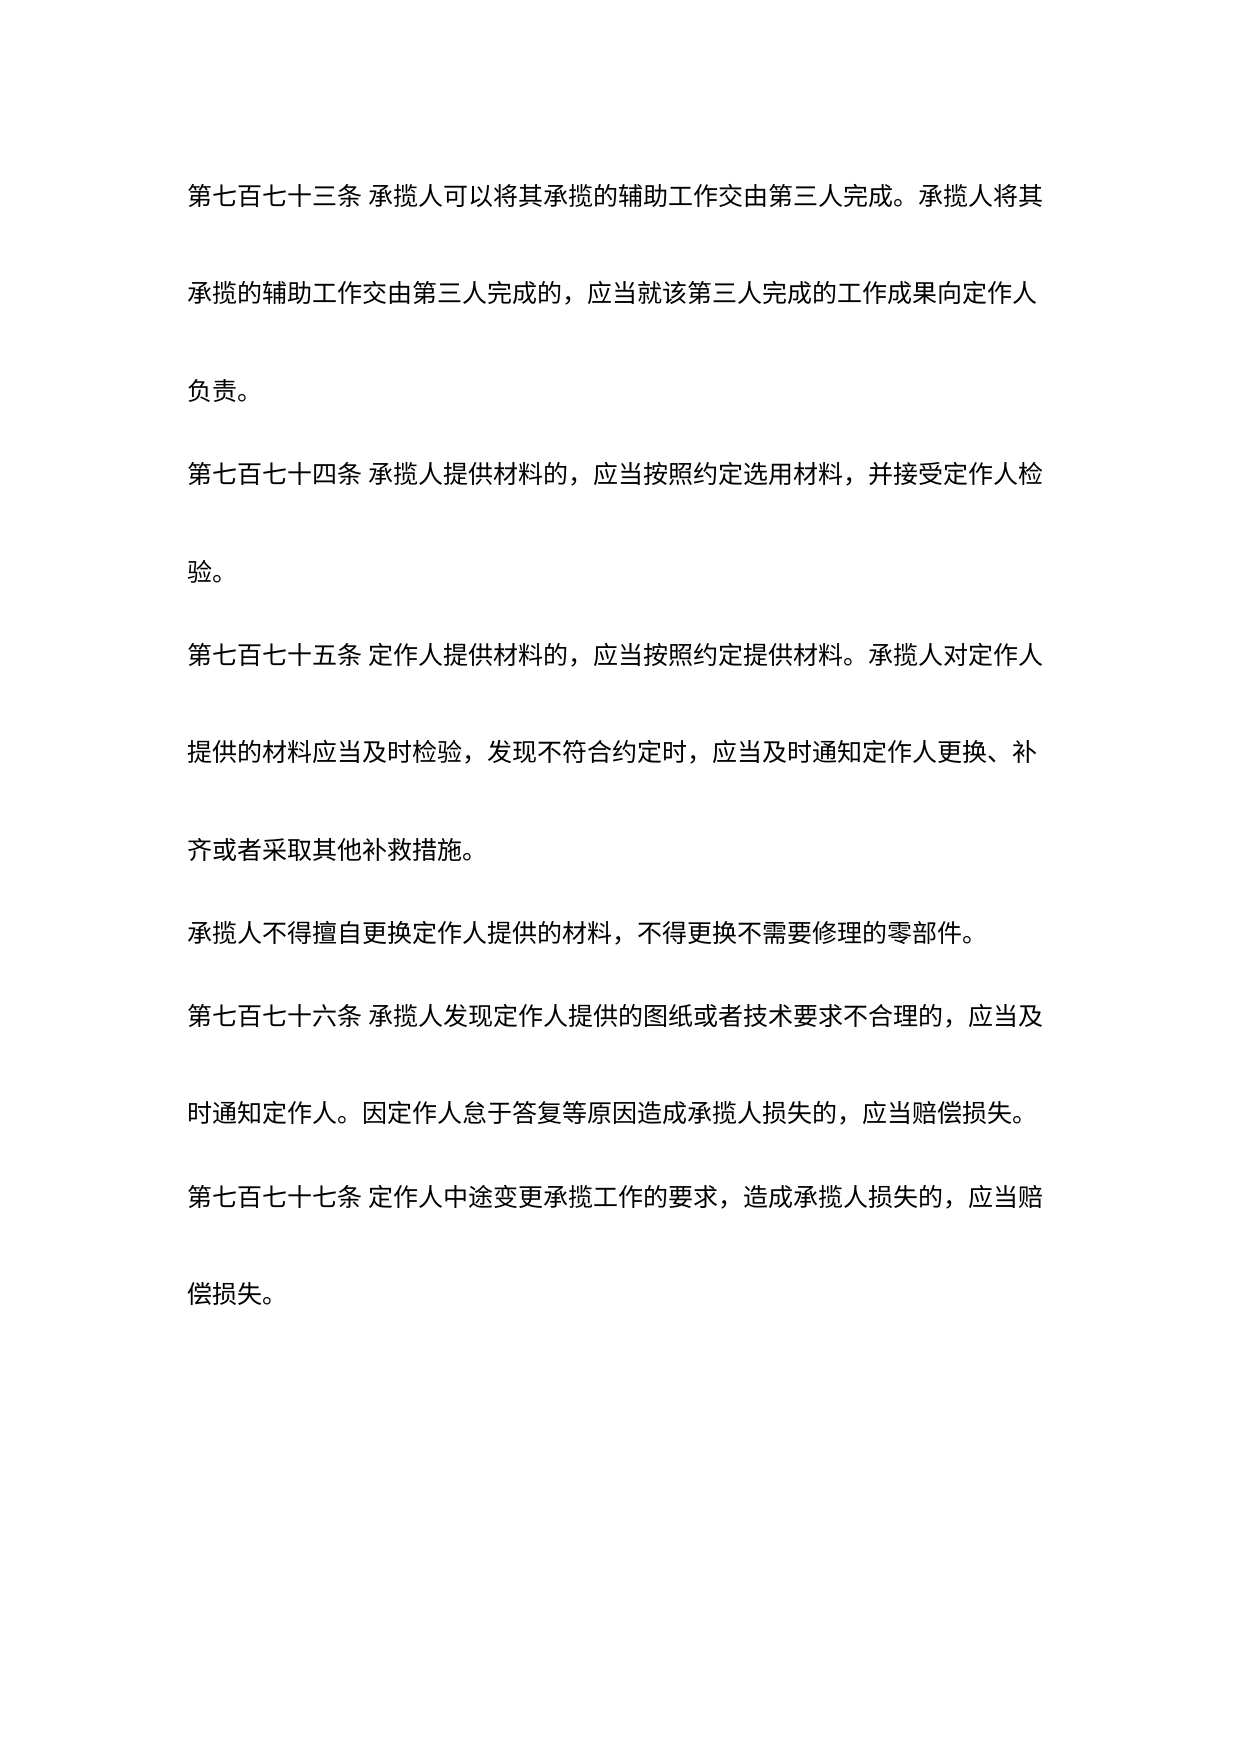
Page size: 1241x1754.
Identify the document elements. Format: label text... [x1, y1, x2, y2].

text 第七百七十三条 承揽人可以将其承揽的辅助工作交由第三人完成。承揽人将其承揽的辅助工作交由第三人完成的，应当就该第三人完成的工作成果向定作人负责。 [187, 162, 1053, 422]
text 第七百七十五条 定作人提供材料的，应当按照约定提供材料。承揽人对定作人提供的材料应当及时检验，发现不符合约定时，应当及时通知定作人更换、补齐或者采取其他补救措施。 [187, 621, 1053, 881]
text 第七百七十七条 定作人中途变更承揽工作的要求，造成承揽人损失的，应当赔偿损失。 [187, 1163, 1053, 1325]
text 承揽人不得擅自更换定作人提供的材料，不得更换不需要修理的零部件。 [187, 899, 1053, 964]
text 第七百七十六条 承揽人发现定作人提供的图纸或者技术要求不合理的，应当及时通知定作人。因定作人怠于答复等原因造成承揽人损失的，应当赔偿损失。 [187, 982, 1053, 1144]
text 第七百七十四条 承揽人提供材料的，应当按照约定选用材料，并接受定作人检验。 [187, 440, 1053, 603]
